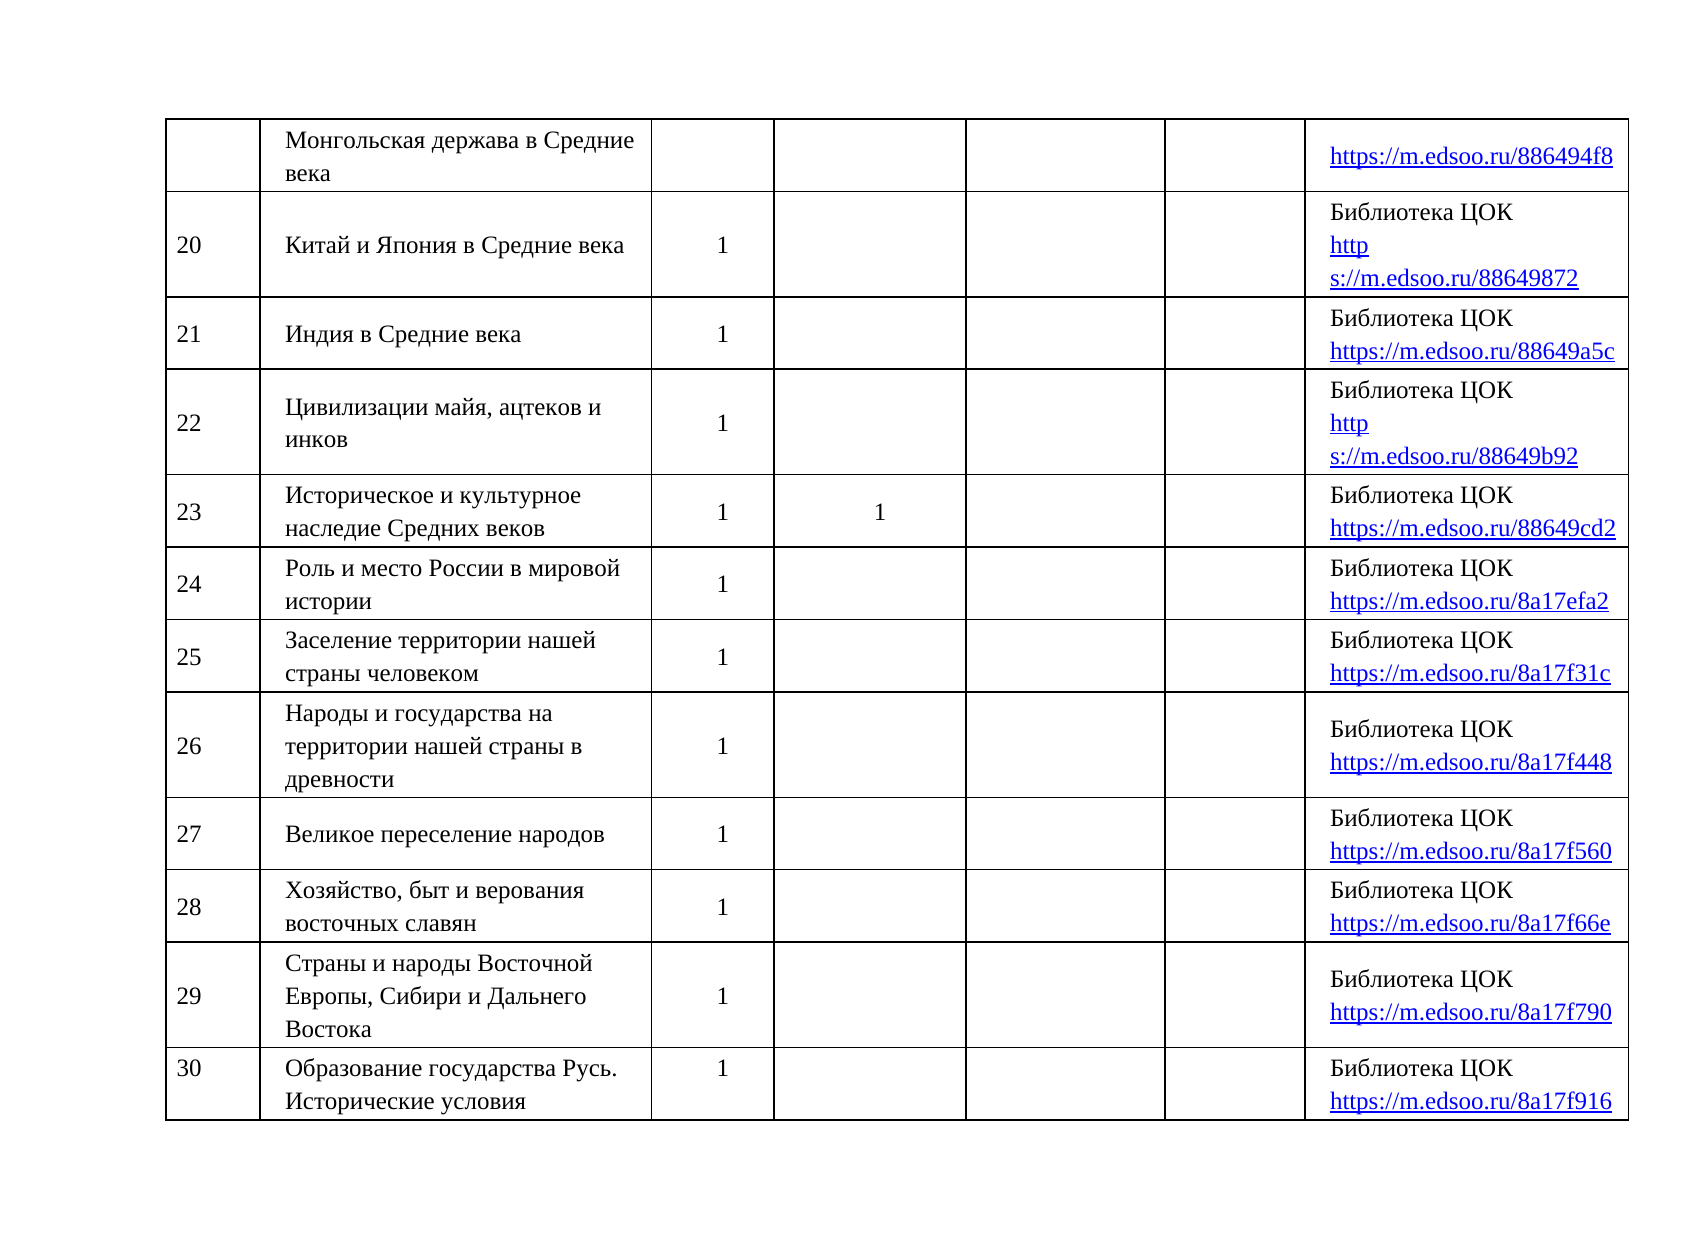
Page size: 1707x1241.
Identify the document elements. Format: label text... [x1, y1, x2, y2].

table_cell 1 [652, 693, 773, 796]
table_cell 1 [652, 1048, 773, 1119]
table_cell 1 [652, 192, 773, 296]
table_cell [261, 1048, 651, 1119]
table_cell Библиотека ЦОК https://m.edsoo.ru/8a17f66e [1306, 870, 1628, 941]
table_cell [1166, 943, 1304, 1047]
table_cell [967, 1048, 1164, 1119]
table_cell [967, 298, 1164, 368]
table_cell 1 [652, 298, 773, 368]
table_cell 25 [167, 620, 259, 691]
table_cell [1166, 370, 1304, 474]
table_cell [1306, 120, 1628, 191]
table_cell [1166, 475, 1304, 546]
table_cell [775, 120, 965, 191]
table_cell 28 [167, 870, 259, 941]
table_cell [1306, 1048, 1628, 1119]
table_cell Китай и Япония в Средние века [261, 192, 651, 296]
table_cell Библиотека ЦОК https://m.edsoo.ru/88649a5c [1306, 298, 1628, 368]
table_cell Библиотека ЦОК https://m.edsoo.ru/8a17f31c [1306, 620, 1628, 691]
table_cell 1 [652, 120, 773, 191]
table_cell 24 [167, 548, 259, 618]
table_cell [775, 548, 965, 618]
table_cell 20 [167, 192, 259, 296]
table_cell [775, 870, 965, 941]
table_cell 1 [652, 620, 773, 691]
table_cell Библиотека ЦОК https://m.edsoo.ru/8a17efa2 [1306, 548, 1628, 618]
table_cell Великое переселение народов [261, 798, 651, 869]
table_cell [775, 370, 965, 474]
table_cell [1166, 870, 1304, 941]
table_cell 1 [775, 475, 965, 546]
table_cell Народы и государства на территории нашей страны в древности [261, 693, 651, 796]
table_cell Библиотека ЦОК https://m.edsoo.ru/88649cd2 [1306, 475, 1628, 546]
table_cell [967, 620, 1164, 691]
table_cell [967, 548, 1164, 618]
table_cell [775, 693, 965, 796]
table_cell 23 [167, 475, 259, 546]
table_cell 1 [652, 475, 773, 546]
table_cell 22 [167, 370, 259, 474]
table_cell 29 [167, 943, 259, 1047]
table_cell Заселение территории нашей страны человеком [261, 620, 651, 691]
table_cell [967, 943, 1164, 1047]
table_cell 21 [167, 298, 259, 368]
table_cell [1166, 192, 1304, 296]
table_cell [775, 1048, 965, 1119]
table_cell [1166, 1048, 1304, 1119]
table_cell Библиотека ЦОК https://m.edsoo.ru/8a17f790 [1306, 943, 1628, 1047]
table_cell Библиотека ЦОК https://m.edsoo.ru/8a17f560 [1306, 798, 1628, 869]
table_cell 19 [167, 120, 259, 191]
table_cell Хозяйство, быт и верования восточных славян [261, 870, 651, 941]
table_cell 26 [167, 693, 259, 796]
table_cell [1166, 120, 1304, 191]
table_cell [775, 298, 965, 368]
table_cell Цивилизации майя, ацтеков и инков [261, 370, 651, 474]
table_cell [1166, 620, 1304, 691]
table_cell [775, 192, 965, 296]
table_cell 1 [652, 548, 773, 618]
table_cell [1166, 548, 1304, 618]
table_cell 1 [652, 870, 773, 941]
table_cell [967, 798, 1164, 869]
table_cell 1 [652, 943, 773, 1047]
table_cell 1 [652, 370, 773, 474]
table_cell 27 [167, 798, 259, 869]
table_cell [967, 120, 1164, 191]
table_cell [967, 370, 1164, 474]
table_cell Библиотека ЦОК https://m.edsoo.ru/88649b92 [1306, 370, 1628, 474]
table_cell Библиотека ЦОК https://m.edsoo.ru/8a17f448 [1306, 693, 1628, 796]
table_cell [775, 798, 965, 869]
table_cell [1166, 298, 1304, 368]
table_cell [967, 870, 1164, 941]
table_cell [775, 943, 965, 1047]
table_cell Индия в Средние века [261, 298, 651, 368]
table_cell Роль и место России в мировой истории [261, 548, 651, 618]
table_cell [967, 475, 1164, 546]
table_cell Библиотека ЦОК https://m.edsoo.ru/88649872 [1306, 192, 1628, 296]
table_cell [1166, 798, 1304, 869]
table_cell [967, 693, 1164, 796]
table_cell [261, 120, 651, 191]
table_cell [775, 620, 965, 691]
table_cell Историческое и культурное наследие Средних веков [261, 475, 651, 546]
table_cell 1 [652, 798, 773, 869]
table_cell [1166, 693, 1304, 796]
table_cell Страны и народы Восточной Европы, Сибири и Дальнего Востока [261, 943, 651, 1047]
table_cell [967, 192, 1164, 296]
table_cell 30 [167, 1048, 259, 1119]
